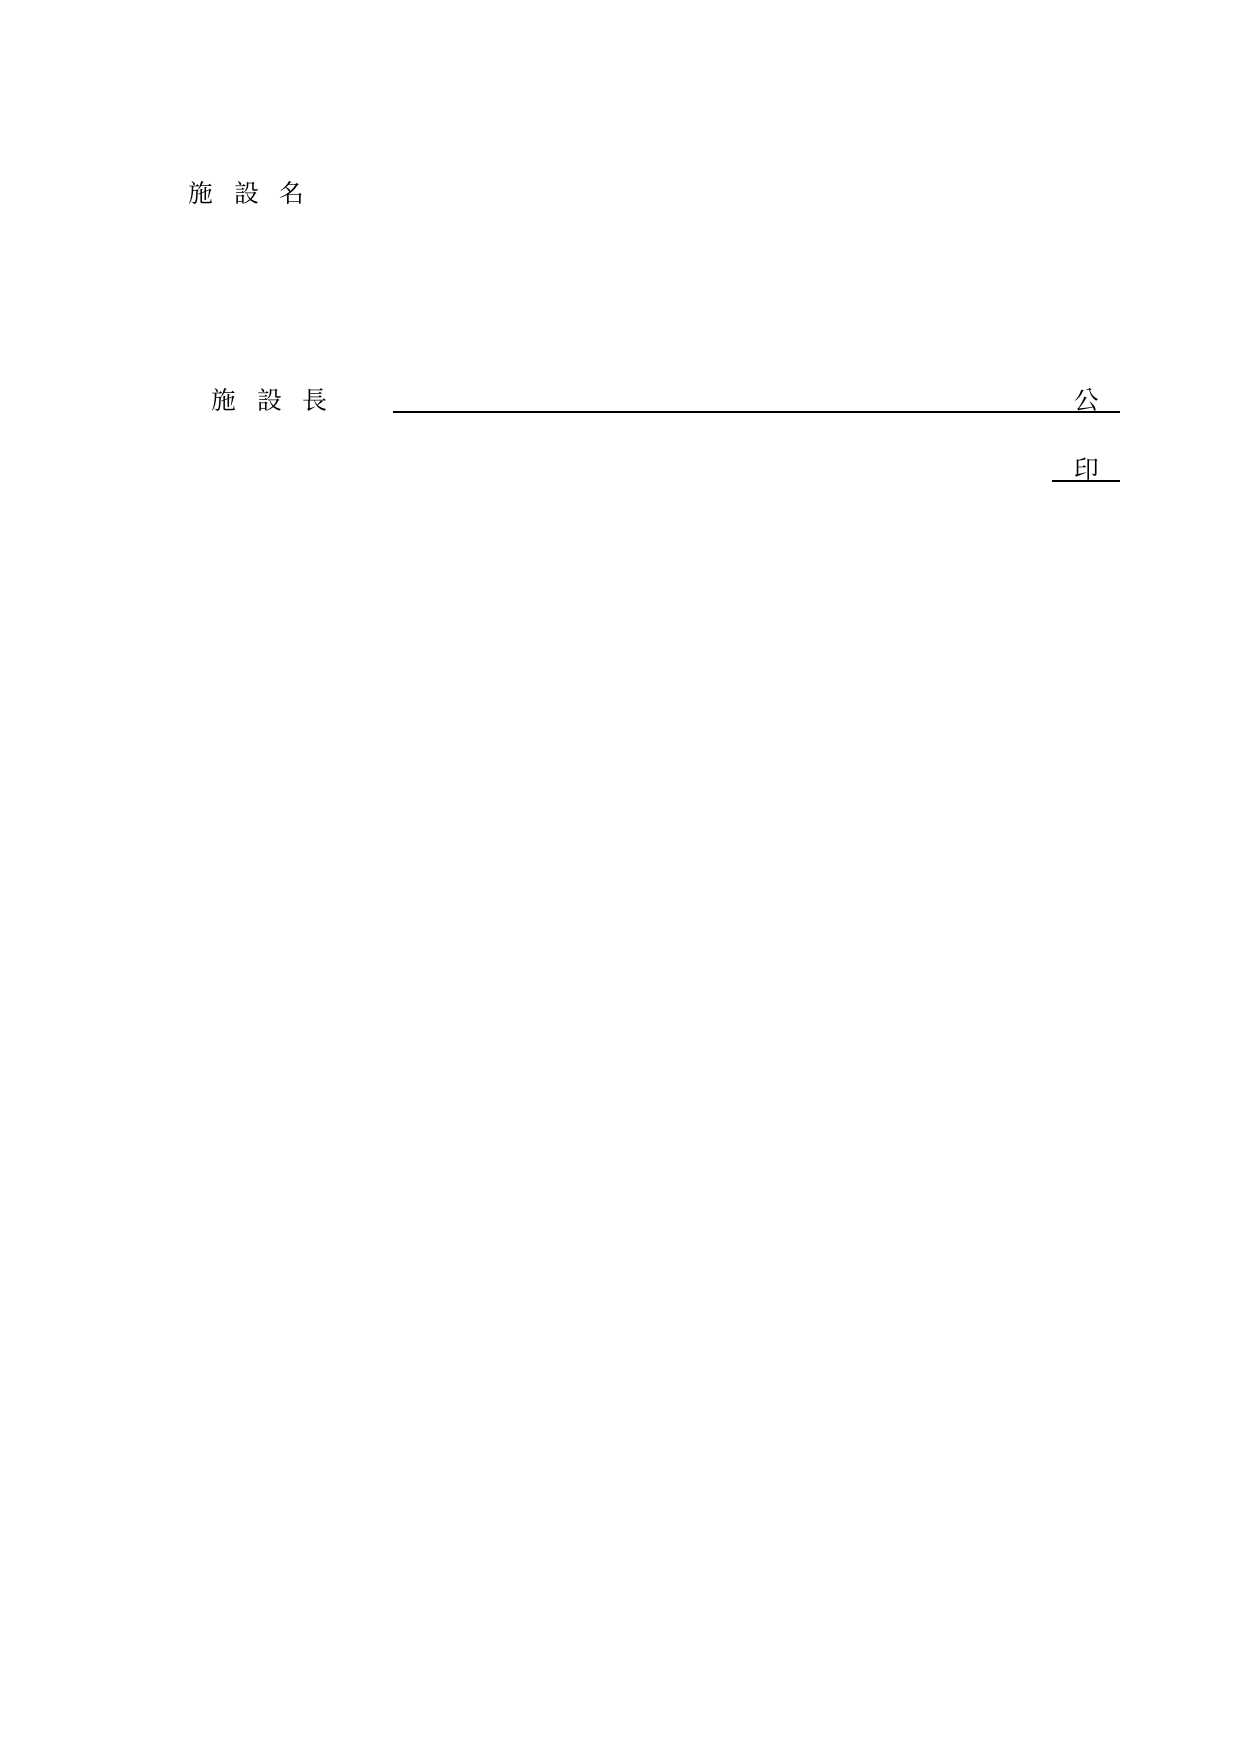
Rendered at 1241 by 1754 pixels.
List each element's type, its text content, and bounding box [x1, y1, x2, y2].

text 施設長 公印 [121, 329, 1120, 502]
text 施設名 [121, 122, 1120, 226]
